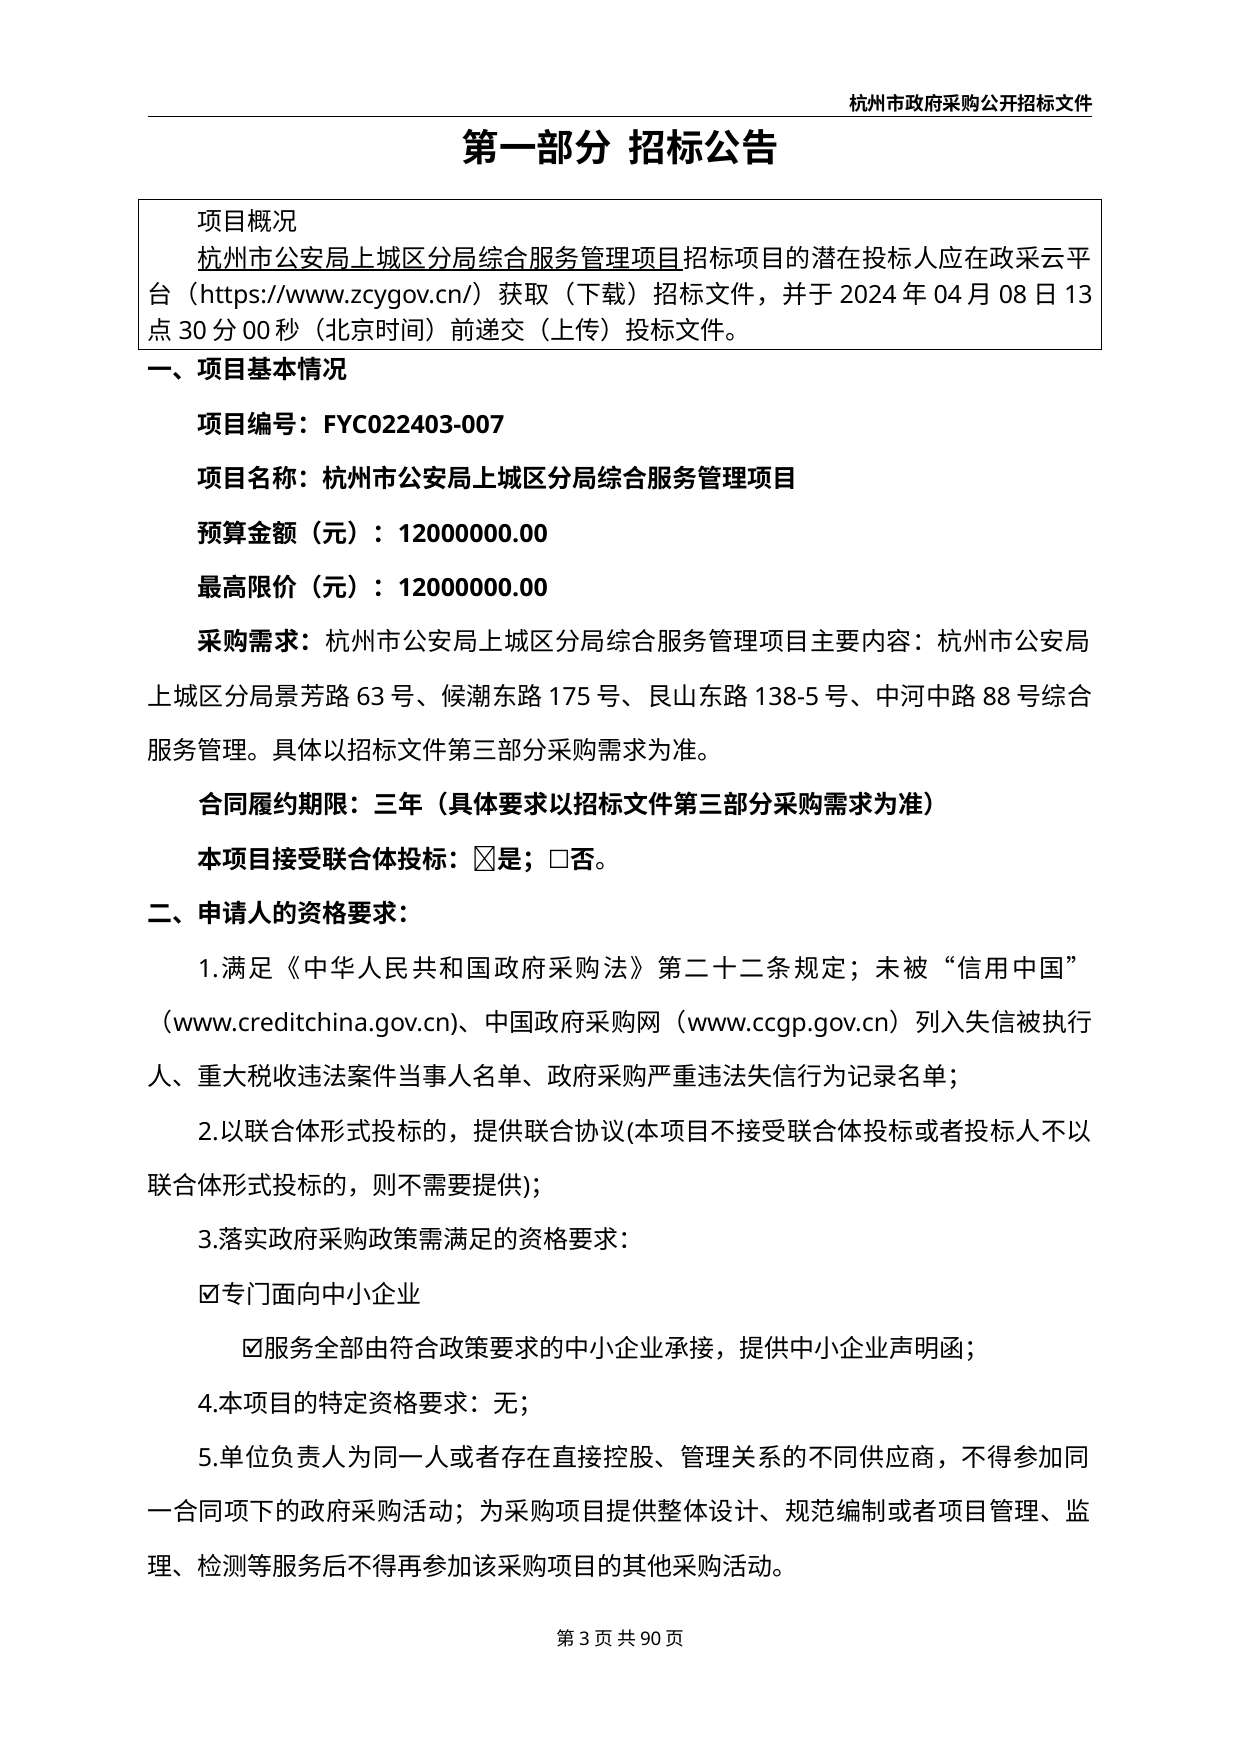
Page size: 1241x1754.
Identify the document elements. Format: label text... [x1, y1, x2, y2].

text 5.单位负责人为同一人或者存在直接控股、管理关系的不同供应商，不得参加同一合同项下的政府采购活动；为采购项目提供整体设计、规范编制或者项目管理、监理、检测等服务后不得再参加该采购项目的其他采购活动。 [148, 1437, 1092, 1582]
text 合同履约期限：三年（具体要求以招标文件第三部分采购需求为准） [148, 785, 1092, 821]
text 4.本项目的特定资格要求：无； [148, 1383, 1092, 1419]
text 预算金额（元）：12000000.00 [148, 513, 1092, 549]
text 项目概况 [139, 200, 1101, 235]
text 服务全部由符合政策要求的中小企业承接，提供中小企业声明函； [148, 1329, 1092, 1365]
text 项目名称：杭州市公安局上城区分局综合服务管理项目 [148, 459, 1092, 495]
text 杭州市公安局上城区分局综合服务管理项目招标项目的潜在投标人应在政采云平台（https://www.zcygov.cn/）获取（下载）招标文件，并于2024年04月08日13点 30分00秒（北京时间）前递交（上传）投标文件。 [139, 235, 1101, 349]
text 项目编号：FYC022403-007 [148, 404, 1092, 441]
text 1.满足《中华人民共和国政府采购法》第二十二条规定；未被“信用中国”（www.creditchina.gov.cn)、中国政府采购网（www.ccgp.gov.cn）列入失信被执行人、重大税收违法案件当事人名单、政府采购严重违法失信行为记录名单； [148, 948, 1092, 1093]
text 3.落实政府采购政策需满足的资格要求： [148, 1220, 1092, 1256]
text 采购需求：杭州市公安局上城区分局综合服务管理项目主要内容：杭州市公安局上城区分局景芳路63号、候潮东路175号、艮山东路138-5号、中河中路88号综合服务管理。具体以招标文件第三部分采购需求为准。 [148, 622, 1092, 767]
text 第一部分 招标公告 [148, 117, 1092, 172]
text 二、申请人的资格要求： [148, 894, 1092, 930]
text 最高限价（元）：12000000.00 [148, 567, 1092, 604]
text 2.以联合体形式投标的，提供联合协议(本项目不接受联合体投标或者投标人不以联合体形式投标的，则不需要提供)； [148, 1111, 1092, 1202]
text 一、项目基本情况 [148, 350, 1092, 386]
text 本项目接受联合体投标：是；否。 [148, 839, 1092, 876]
text 专门面向中小企业 [148, 1274, 1092, 1311]
